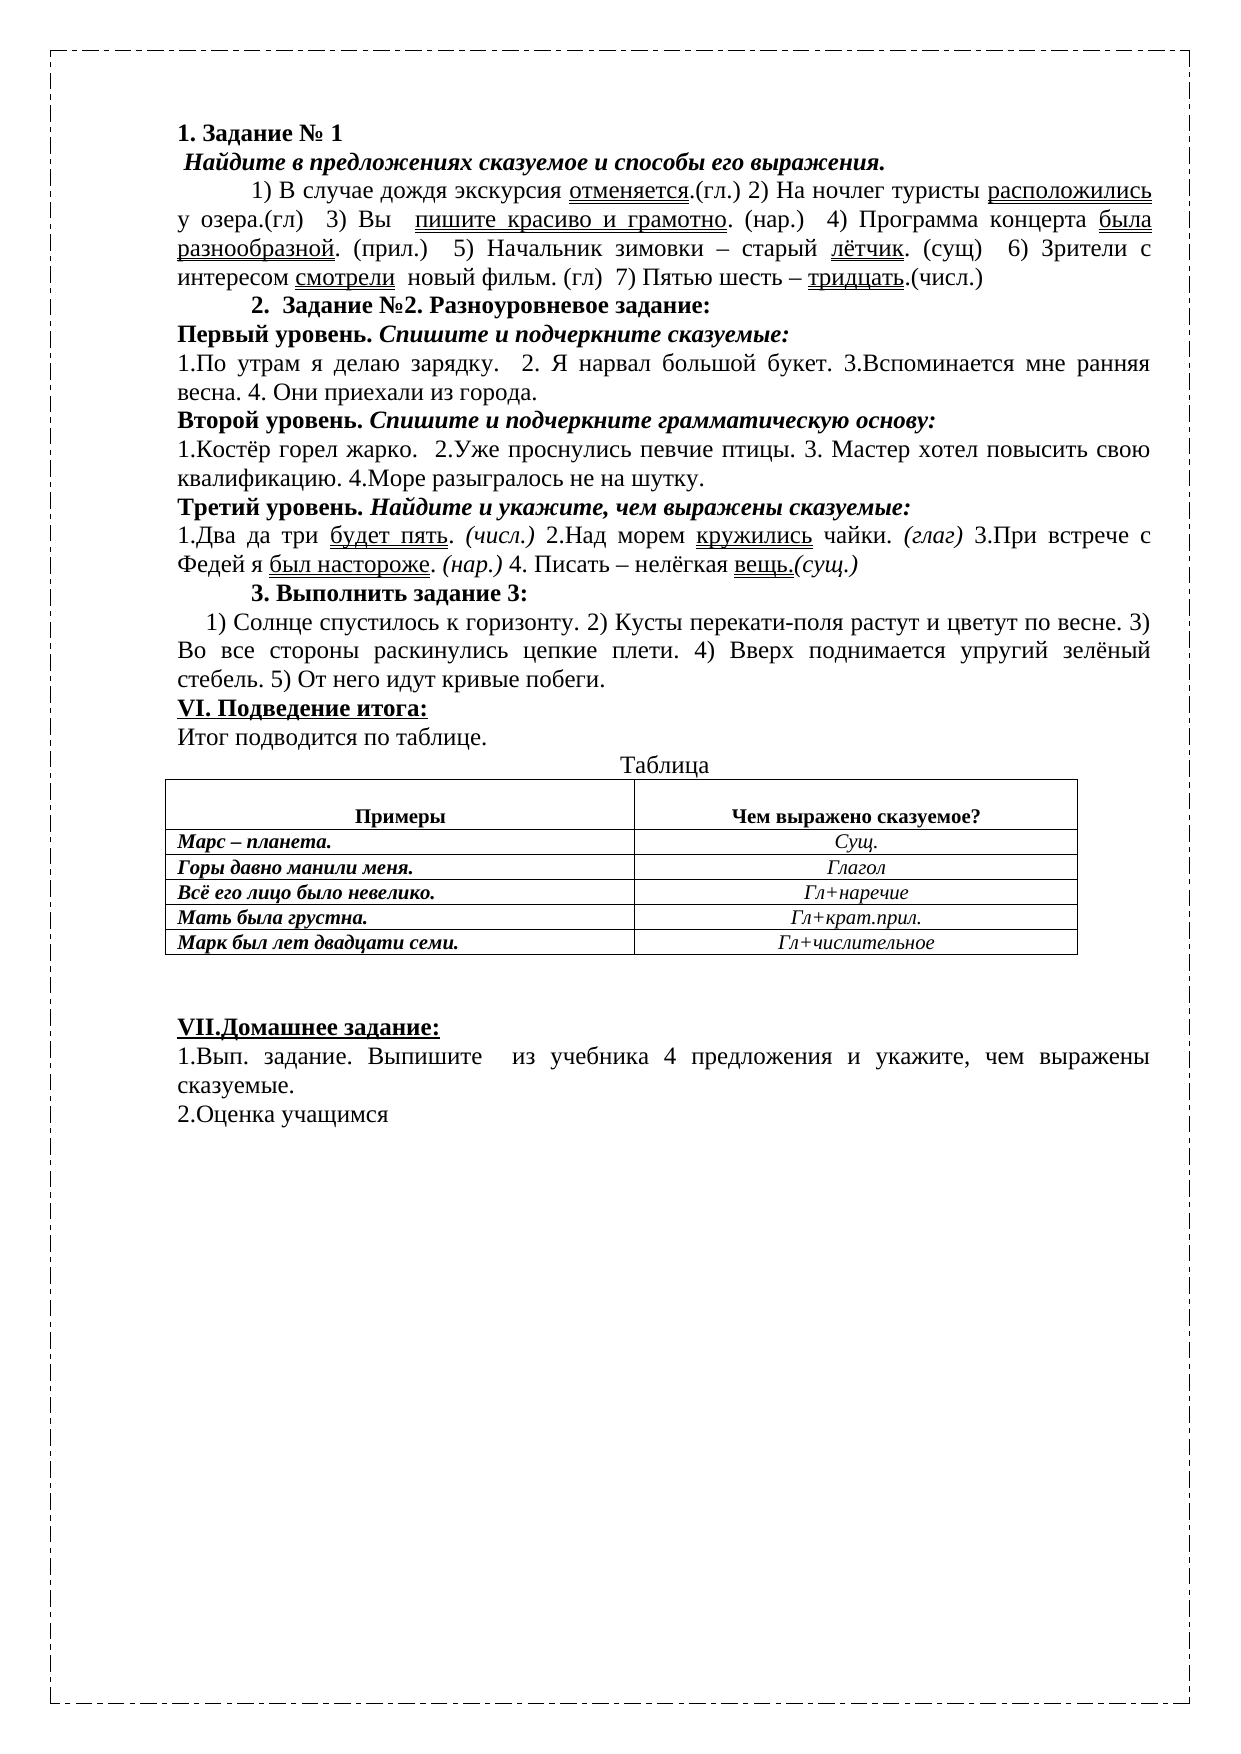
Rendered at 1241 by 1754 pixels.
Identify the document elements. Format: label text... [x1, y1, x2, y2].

text 1.Костёр горел жарко. 2.Уже проснулись певчие птицы. 3. Мастер хотел повысить свою квалификацию. 4.Море разыгралось не на шутку. [177, 434, 1152, 492]
text 1) В случае дождя экскурсия отменяется.(гл.) 2) На ночлег туристы расположились у озера.(гл) 3) Вы пишите красиво и грамотно. (нар.) 4) Программа концерта была разнообразной. (прил.) 5) Начальник зимовки – старый лётчик. (сущ) 6) Зрители с интересом смотрели новый фильм. (гл) 7) Пятью шесть – тридцать.(числ.) [177, 176, 1152, 291]
table_cell Горы давно манили меня. [166, 855, 634, 879]
table_cell Гл+наречие [635, 880, 1077, 904]
text Третий уровень. Найдите и укажите, чем выражены сказуемые: [177, 492, 1152, 521]
text Найдите в предложениях сказуемое и способы его выражения. [177, 147, 1152, 176]
text Итог подводится по таблице. [177, 722, 1152, 751]
text VII.Домашнее задание: [177, 1012, 1152, 1041]
table_header Примеры [166, 780, 634, 828]
text 2. Задание №2. Разноуровневое задание: [177, 291, 1152, 319]
table_cell Глагол [635, 855, 1077, 879]
table_header Чем выражено сказуемое? [635, 780, 1077, 828]
text VI. Подведение итога: [177, 693, 1152, 722]
text 1.Два да три будет пять. (числ.) 2.Над морем кружились чайки. (глаг) 3.При встрече с Федей я был настороже. (нар.) 4. Писать – нелёгкая вещь.(сущ.) [177, 521, 1152, 578]
text 3. Выполнить задание 3: [177, 578, 1152, 607]
table_cell Марк был лет двадцати семи. [166, 930, 634, 954]
text Второй уровень. Спишите и подчеркните грамматическую основу: [177, 406, 1152, 434]
table_cell Сущ. [635, 830, 1077, 853]
text Таблица [177, 751, 1152, 779]
text 1) Солнце спустилось к горизонту. 2) Кусты перекати-поля растут и цветут по весне. 3) Во все стороны раскинулись цепкие плети. 4) Вверх поднимается упругий зелёный стебель. 5) От него идут кривые побеги. [177, 607, 1152, 693]
text Первый уровень. Спишите и подчеркните сказуемые: [177, 319, 1152, 348]
table_cell Всё его лицо было невелико. [166, 880, 634, 904]
text 2.Оценка учащимся [177, 1099, 1152, 1127]
text 1.По утрам я делаю зарядку. 2. Я нарвал большой букет. 3.Вспоминается мне ранняя весна. 4. Они приехали из города. [177, 348, 1152, 406]
table_cell Гл+крат.прил. [635, 905, 1077, 929]
table_cell Мать была грустна. [166, 905, 634, 929]
text 1.Вып. задание. Выпишите из учебника 4 предложения и укажите, чем выражены сказуемые. [177, 1041, 1152, 1099]
table_cell Гл+числительное [635, 930, 1077, 954]
text 1. Задание № 1 [177, 118, 1152, 147]
table_cell Марс – планета. [166, 830, 634, 853]
